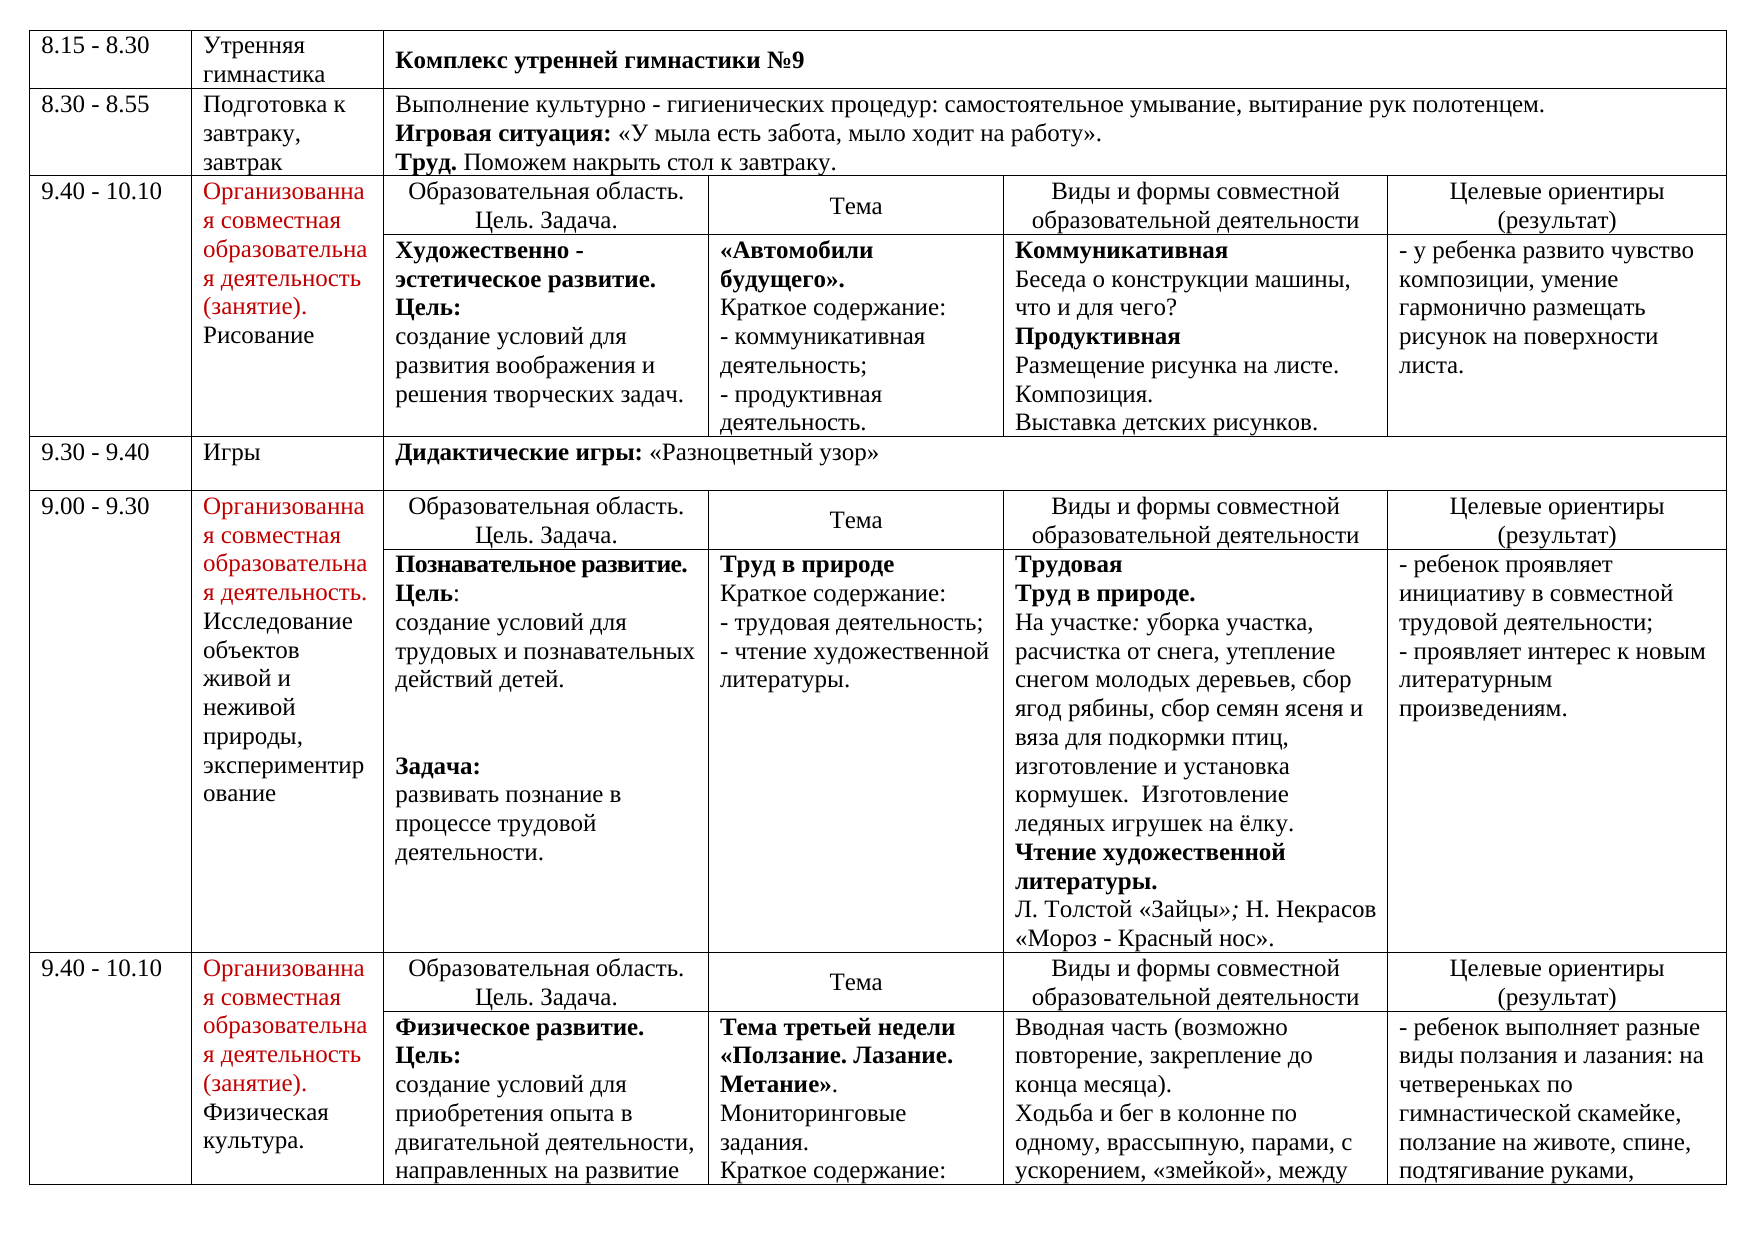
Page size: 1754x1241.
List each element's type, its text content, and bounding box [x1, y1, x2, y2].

table_cell 9.40 - 10.10 [30, 176, 191, 436]
table_cell Тема [709, 491, 1003, 548]
table_cell Подготовка к завтраку, завтрак [192, 89, 383, 175]
table_cell Организованная совместная образовательная деятельность (занятие). Физическая культура. [192, 953, 383, 1184]
table_cell Комплекс утренней гимнастики №9 [384, 31, 1726, 88]
table_cell Образовательная область. Цель. Задача. [384, 491, 708, 548]
table_cell Виды и формы совместной образовательной деятельности [1004, 953, 1387, 1011]
table_cell Дидактические игры: «Разноцветный узор» [384, 437, 1726, 490]
table_cell Целевые ориентиры (результат) [1388, 176, 1726, 234]
table_cell 9.40 - 10.10 [30, 953, 191, 1184]
table_cell Виды и формы совместной образовательной деятельности [1004, 176, 1387, 234]
table_cell Утренняя гимнастика [192, 31, 383, 88]
table_cell - ребенок проявляет инициативу в совместной трудовой деятельности; - проявляет интерес к новым литературным произведениям. [1388, 550, 1726, 952]
table_cell Выполнение культурно - гигиенических процедур: самостоятельное умывание, вытирание рук полотенцем. Игровая ситуация: «У мыла есть забота, мыло ходит на работу». Труд. Поможем накрыть стол к завтраку. [384, 89, 1726, 175]
table_cell Художественно - эстетическое развитие. Цель: создание условий для развития воображения и решения творческих задач. [384, 235, 708, 436]
table_cell Целевые ориентиры (результат) [1388, 953, 1726, 1011]
table_cell Тема [709, 176, 1003, 234]
table_cell Организованная совместная образовательная деятельность. Исследование объектов живой и неживой природы, экспериментирование [192, 491, 383, 952]
table_cell Тема [709, 953, 1003, 1011]
table_cell 8.30 - 8.55 [30, 89, 191, 175]
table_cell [1004, 1012, 1387, 1184]
table_cell 9.00 - 9.30 [30, 491, 191, 952]
table_cell Трудовая Труд в природе. На участке: уборка участка, расчистка от снега, утепление снегом молодых деревьев, сбор ягод рябины, сбор семян ясеня и вяза для подкормки птиц, изготовление и установка кормушек. Изготовление ледяных игрушек на ёлку. Чтение художественной литературы. Л. Толстой «Зайцы»; Н. Некрасов «Мороз - Красный нос». [1004, 550, 1387, 952]
table_cell Труд в природе Краткое содержание: - трудовая деятельность; - чтение художественной литературы. [709, 550, 1003, 952]
table_cell Образовательная область. Цель. Задача. [384, 176, 708, 234]
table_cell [709, 1012, 1003, 1184]
table_cell Виды и формы совместной образовательной деятельности [1004, 491, 1387, 548]
table_cell 9.30 - 9.40 [30, 437, 191, 490]
table_cell Игры [192, 437, 383, 490]
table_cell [384, 1012, 708, 1184]
table_cell Организованная совместная образовательная деятельность (занятие). Рисование [192, 176, 383, 436]
table_cell Целевые ориентиры (результат) [1388, 491, 1726, 548]
table_cell Познавательное развитие. Цель: создание условий для трудовых и познавательных действий детей. Задача: развивать познание в процессе трудовой деятельности. [384, 550, 708, 952]
table_cell Образовательная область. Цель. Задача. [384, 953, 708, 1011]
table_cell «Автомобили будущего». Краткое содержание: - коммуникативная деятельность; - продуктивная деятельность. [709, 235, 1003, 436]
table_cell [1388, 1012, 1726, 1184]
table_cell Коммуникативная Беседа о конструкции машины, что и для чего? Продуктивная Размещение рисунка на листе. Композиция. Выставка детских рисунков. [1004, 235, 1387, 436]
table_cell 8.15 - 8.30 [30, 31, 191, 88]
table_cell - у ребенка развито чувство композиции, умение гармонично размещать рисунок на поверхности листа. [1388, 235, 1726, 436]
